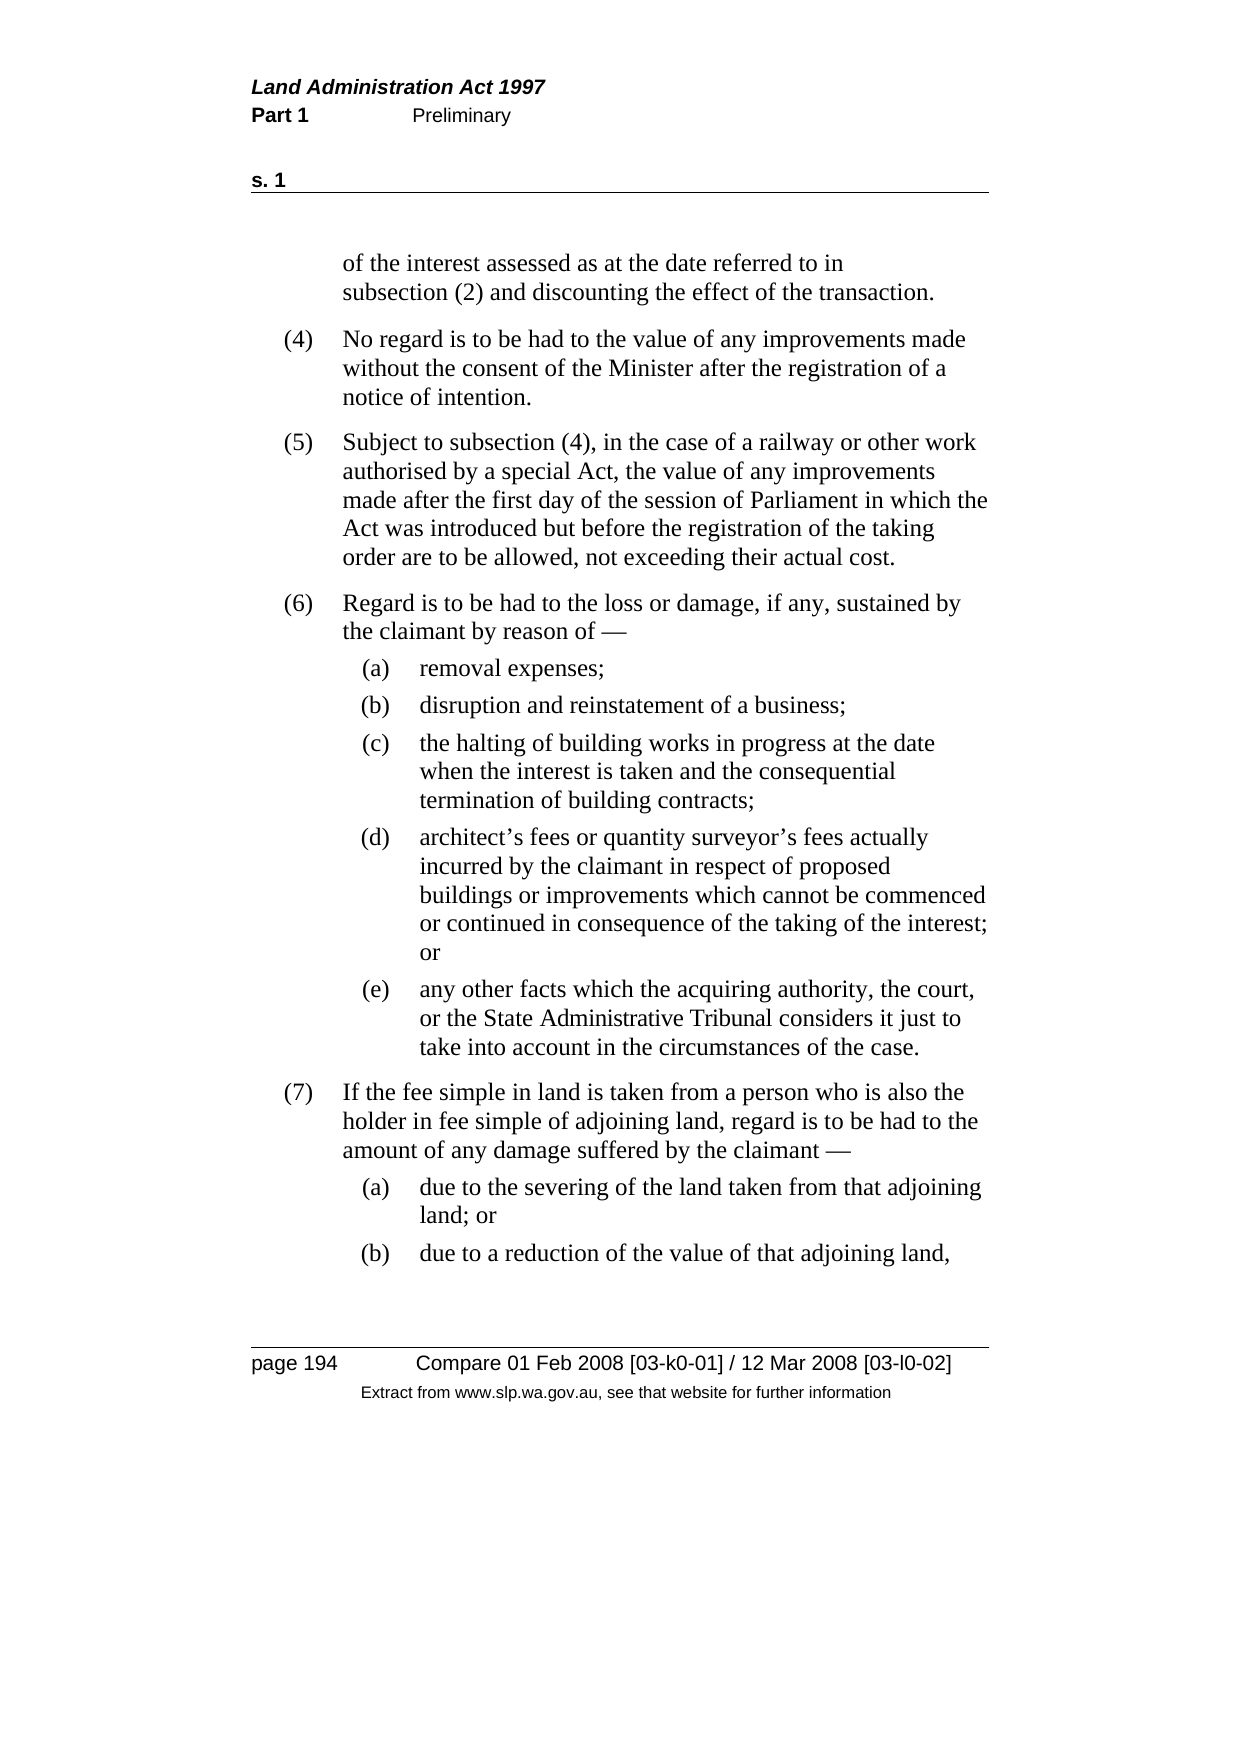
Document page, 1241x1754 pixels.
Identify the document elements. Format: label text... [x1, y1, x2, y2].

text (b) disruption and reinstatement of a business; [251, 691, 989, 719]
text (6) Regard is to be had to the loss or damage, if any, sustained by the claimant by reason of — [251, 588, 989, 645]
text (5) Subject to subsection (4), in the case of a railway or other work authorised by a special Act, the value of any improvements made after the first day of the session of Parliament in which the Act was introduced but before the registration of the taking order are to be allowed, not exceeding their actual cost. [251, 427, 989, 571]
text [251, 248, 989, 306]
text (7) If the fee simple in land is taken from a person who is also the holder in fee simple of adjoining land, regard is to be had to the amount of any damage suffered by the claimant — [251, 1077, 989, 1163]
text (a) removal expenses; [251, 653, 989, 682]
text (a) due to the severing of the land taken from that adjoining land; or [251, 1172, 989, 1229]
text (b) due to a reduction of the value of that adjoining land, [251, 1238, 989, 1266]
text (4) No regard is to be had to the value of any improvements made without the consent of the Minister after the registration of a notice of intention. [251, 324, 989, 411]
text (d) architect’s fees or quantity surveyor’s fees actually incurred by the claimant in respect of proposed buildings or improvements which cannot be commenced or continued in consequence of the taking of the interest; or [251, 822, 989, 966]
text (c) the halting of building works in progress at the date when the interest is taken and the consequential termination of building contracts; [251, 728, 989, 814]
text (e) any other facts which the acquiring authority, the court, or the State Administrative Tribunal considers it just to take into account in the circumstances of the case. [251, 974, 989, 1061]
